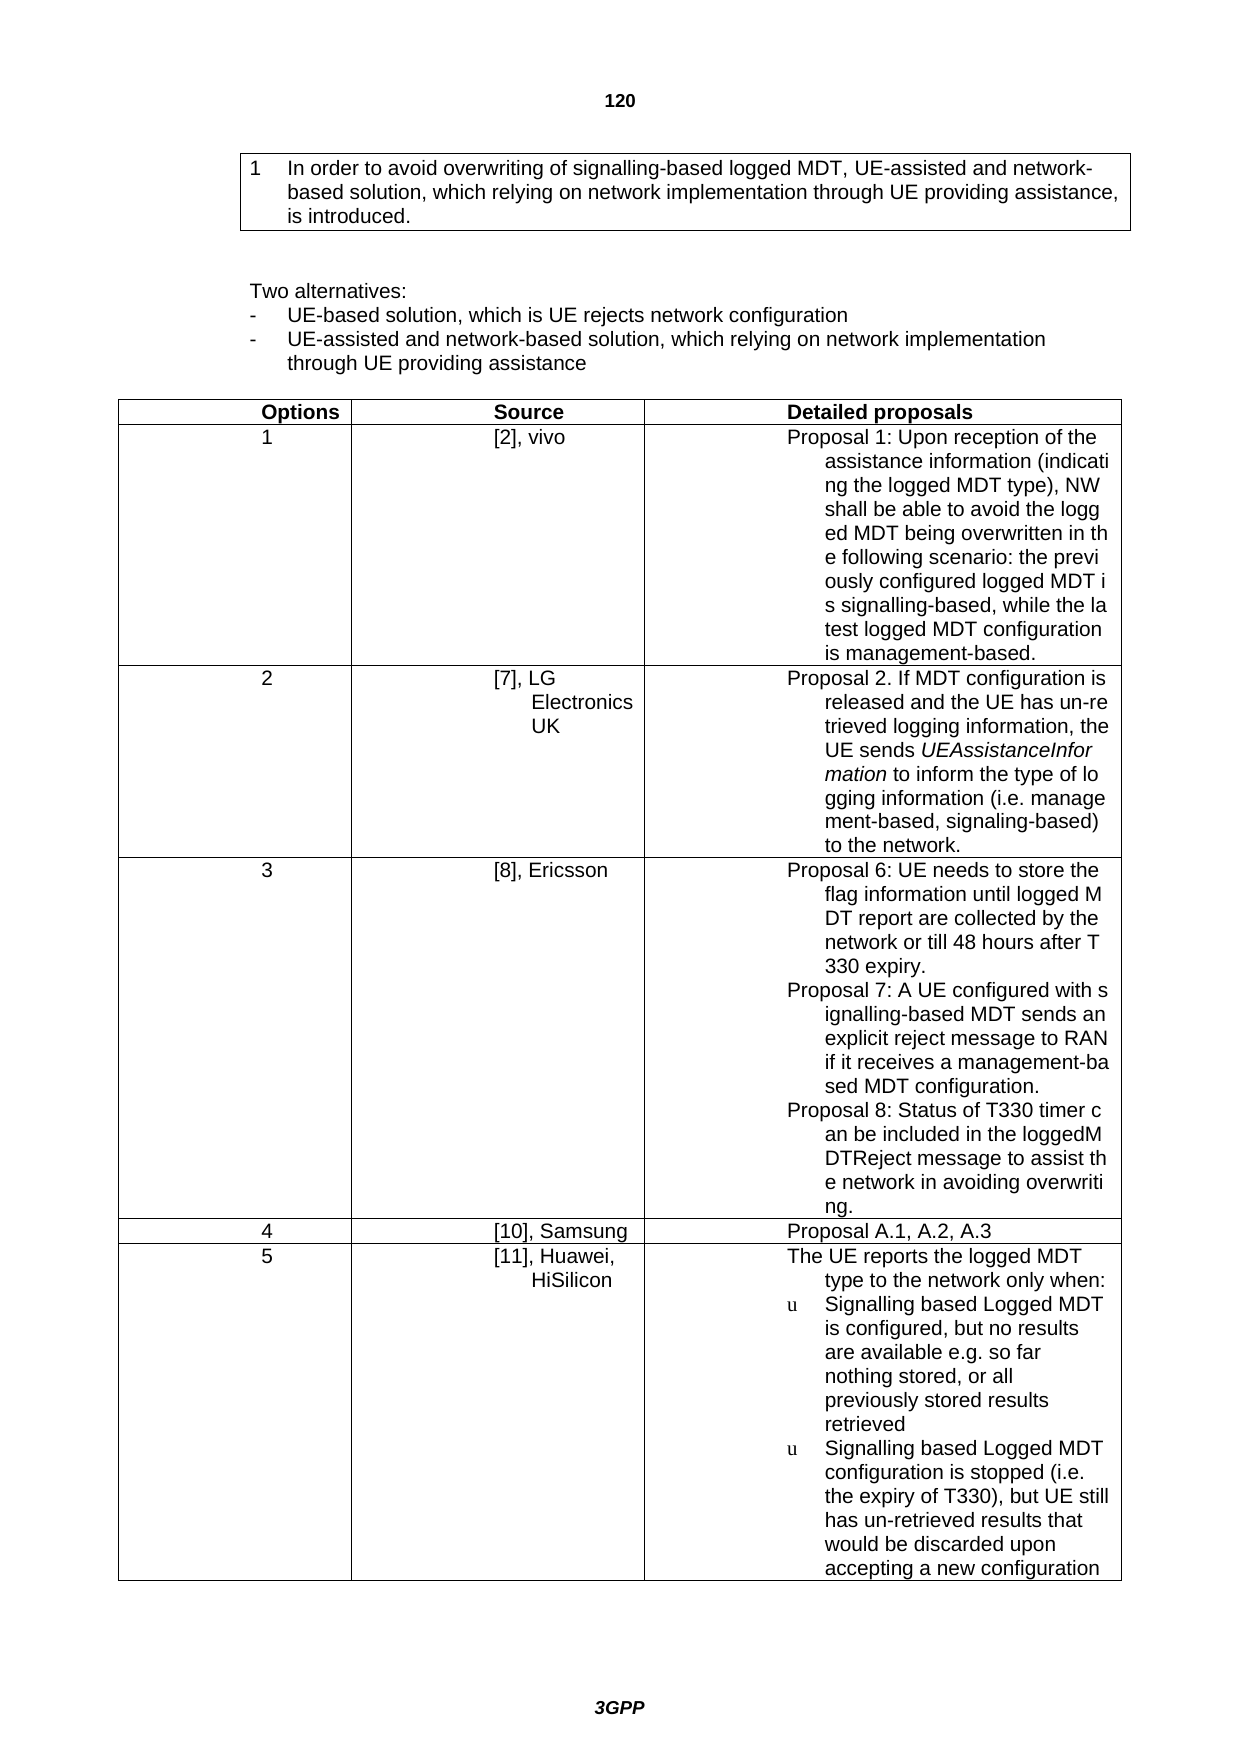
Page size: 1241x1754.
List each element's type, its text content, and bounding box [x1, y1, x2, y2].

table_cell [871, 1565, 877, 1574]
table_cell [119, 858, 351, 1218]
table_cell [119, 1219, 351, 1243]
text 1 In order to avoid overwriting of signalling-based logged MDT, UE-assisted and network-based solution, which relying on network implementation through UE providing assistance, is introduced. [241, 154, 1130, 230]
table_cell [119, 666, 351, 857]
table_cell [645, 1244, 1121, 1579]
text Two alternatives: [249, 279, 1122, 303]
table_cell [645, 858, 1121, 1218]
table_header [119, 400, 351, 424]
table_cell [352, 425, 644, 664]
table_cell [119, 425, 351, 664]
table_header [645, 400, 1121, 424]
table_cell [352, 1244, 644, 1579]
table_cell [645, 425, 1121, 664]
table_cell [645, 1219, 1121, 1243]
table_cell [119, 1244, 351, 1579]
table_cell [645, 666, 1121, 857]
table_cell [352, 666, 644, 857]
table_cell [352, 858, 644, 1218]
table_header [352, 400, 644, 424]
text - UE-assisted and network-based solution, which relying on network implementation through UE providing assistance [249, 327, 1122, 375]
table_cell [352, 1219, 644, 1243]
text - UE-based solution, which is UE rejects network configuration [249, 303, 1122, 327]
